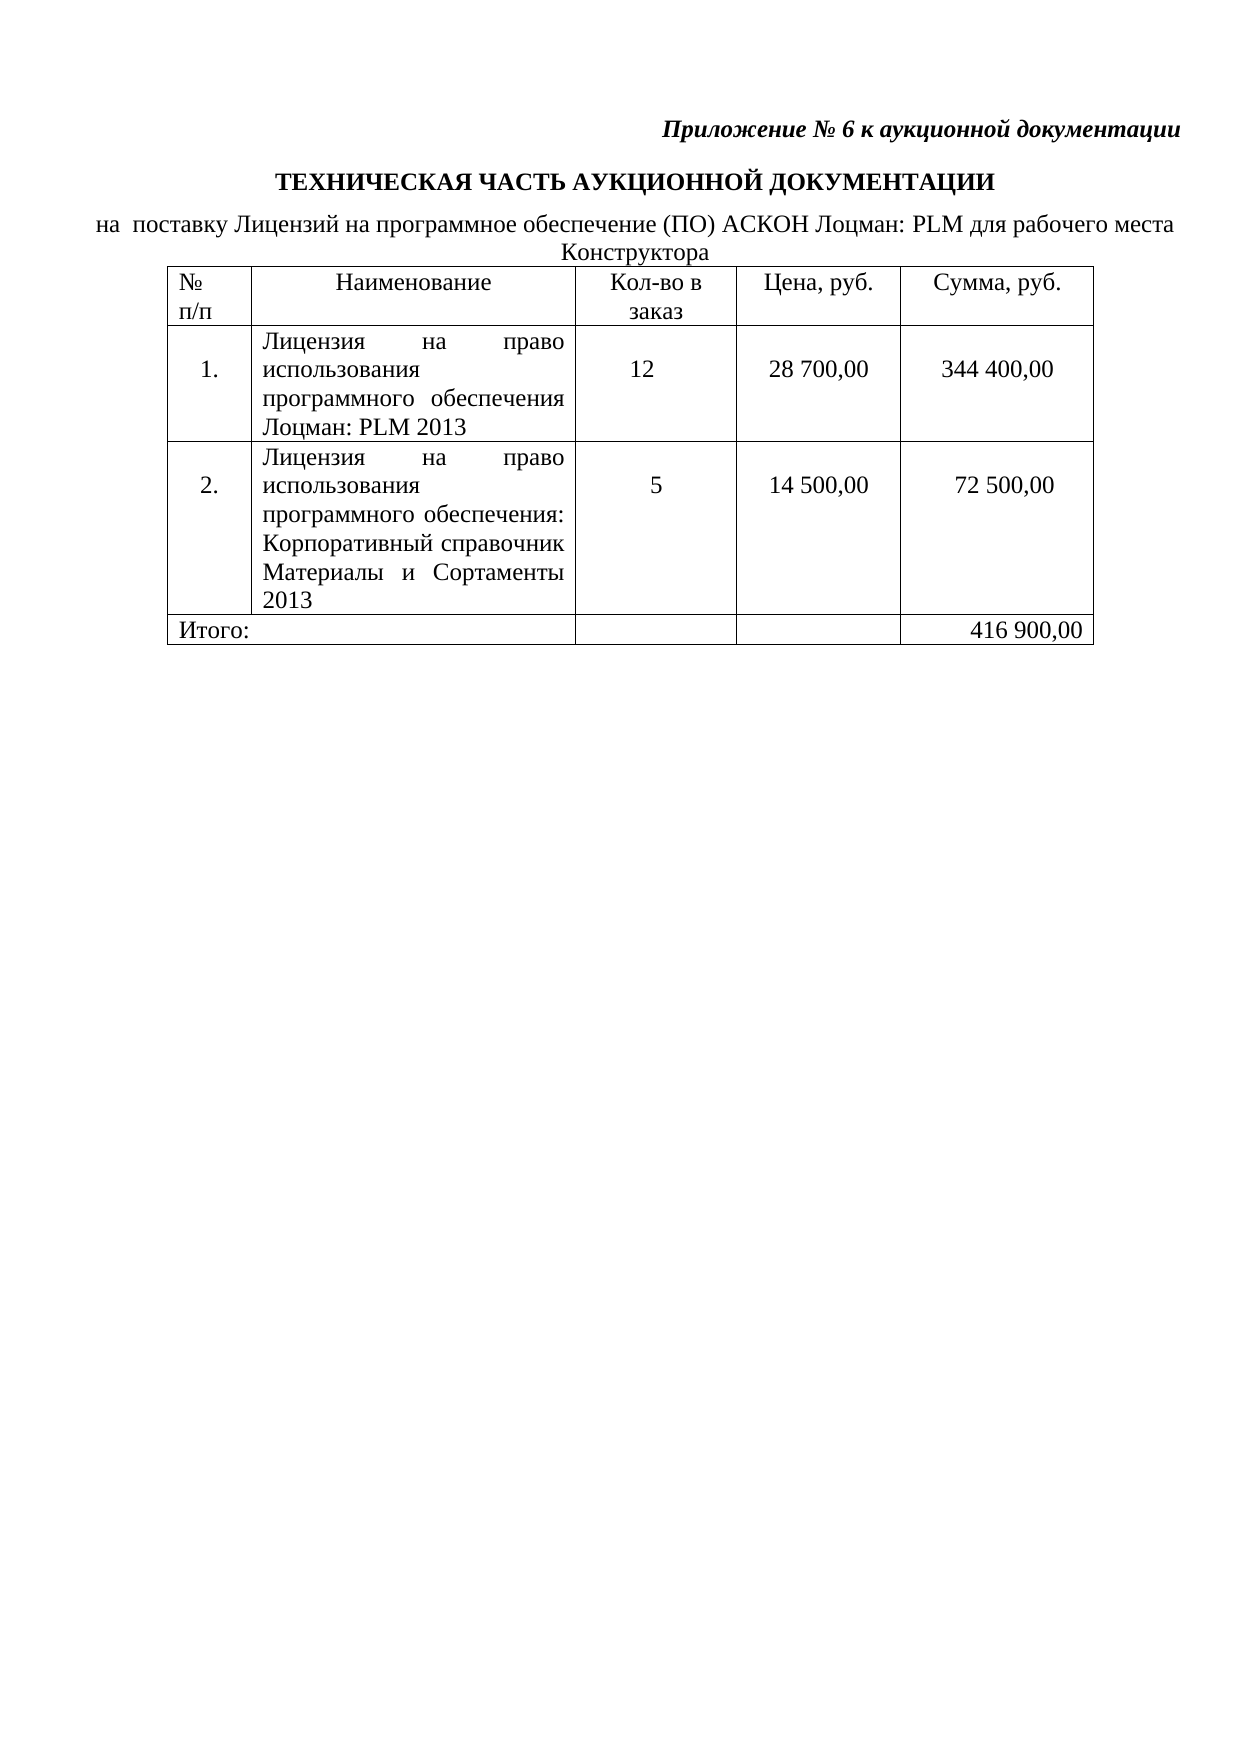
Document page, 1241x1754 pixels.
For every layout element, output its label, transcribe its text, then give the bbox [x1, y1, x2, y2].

table_cell 28 700,00 [737, 326, 900, 441]
table_cell 344 400,00 [901, 326, 1093, 441]
table_cell Лицензия на право использования программного обеспечения Лоцман: PLM 2013 [252, 326, 575, 441]
table_cell 2. [168, 442, 251, 614]
table_cell Итого: [168, 615, 575, 644]
table_header Сумма, руб. [901, 267, 1093, 325]
table_header № п/п [168, 267, 251, 325]
table_cell [576, 615, 736, 644]
subtitle Приложение № 6 к аукционной документации [89, 114, 1181, 142]
subtitle ТЕХНИЧЕСКАЯ ЧАСТЬ АУКЦИОННОЙ ДОКУМЕНТАЦИИ [89, 167, 1181, 196]
table_cell 14 500,00 [737, 442, 900, 614]
table_cell 12 [576, 326, 736, 441]
text на поставку Лицензий на программное обеспечение (ПО) АСКОН Лоцман: PLM для рабочего места Конструктора [89, 209, 1181, 266]
table_cell 416 900,00 [901, 615, 1093, 644]
table_cell 1. [168, 326, 251, 441]
table_cell [737, 615, 900, 644]
table_header Кол-во в заказ [576, 267, 736, 325]
table_cell 5 [576, 442, 736, 614]
table_header Цена, руб. [737, 267, 900, 325]
table_cell 72 500,00 [901, 442, 1093, 614]
table_cell Лицензия на право использования программного обеспечения: Корпоративный справочник Материалы и Сортаменты 2013 [252, 442, 575, 614]
table_header Наименование [252, 267, 575, 325]
